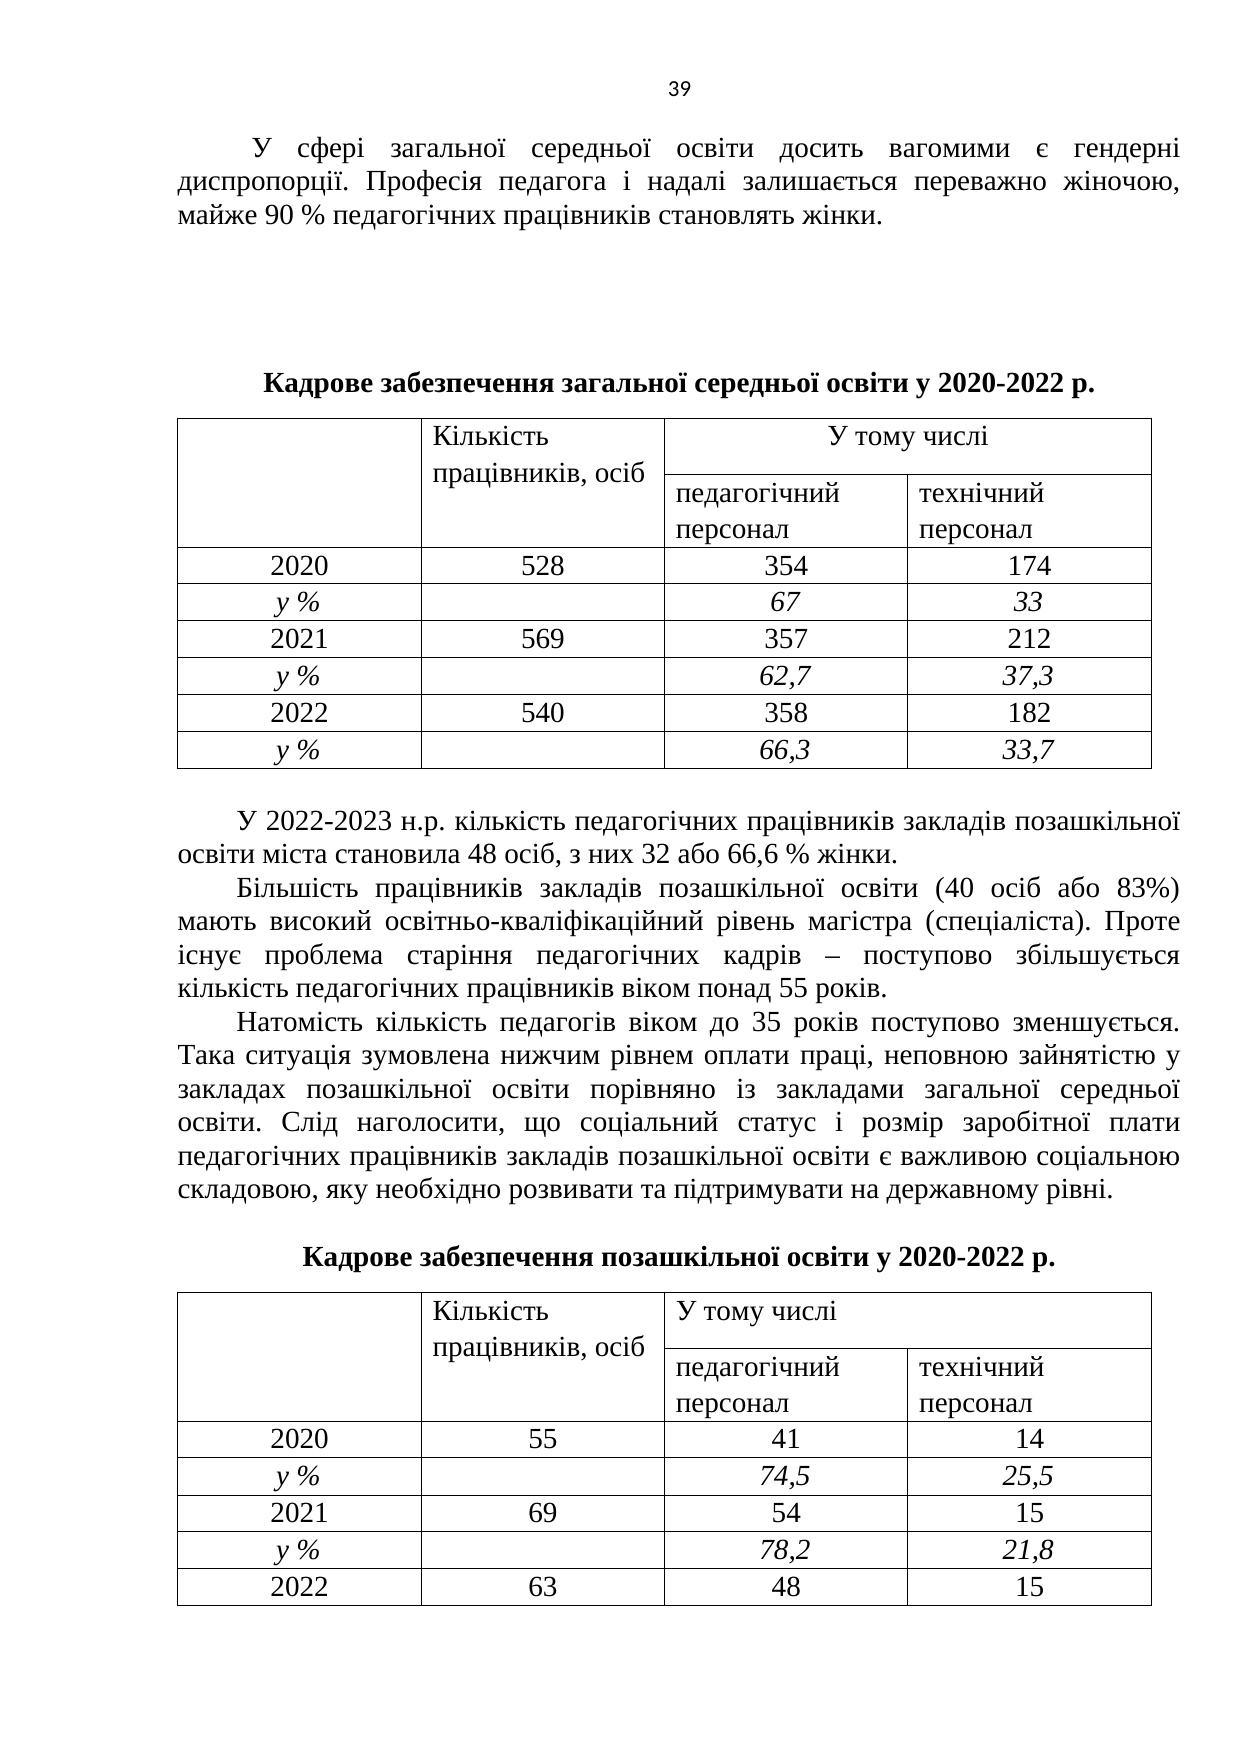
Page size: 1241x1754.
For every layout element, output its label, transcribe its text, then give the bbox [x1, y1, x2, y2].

text Кадрове забезпечення загальної середньої освіти у 2020-2022 р. [177, 365, 1181, 398]
table_cell педагогічний персонал [665, 475, 907, 547]
table_cell 67 [665, 584, 907, 620]
table_cell 33,7 [908, 732, 1151, 768]
table_cell [422, 658, 664, 694]
table_cell [422, 1458, 664, 1494]
table_cell 25,5 [908, 1458, 1151, 1494]
table_cell у % [178, 732, 421, 768]
table_cell 54 [665, 1496, 907, 1531]
table_cell 37,3 [908, 658, 1151, 694]
table_cell [422, 584, 664, 620]
table_header У тому числі [665, 1293, 1151, 1348]
table_cell 174 [908, 548, 1151, 583]
table_cell 41 [665, 1422, 907, 1457]
table_cell у % [178, 1532, 421, 1568]
text Натомість кількість педагогів віком до 35 років поступово зменшується. Така ситуація зумовлена нижчим рівнем оплати праці, неповною зайнятістю у закладах позашкільної освіти порівняно із закладами загальної середньої освіти. Слід наголосити, що соціальний статус і розмір заробітної плати педагогічних працівників закладів позашкільної освіти є важливою соціальною складовою, яку необхідно розвивати та підтримувати на державному рівні. [177, 1004, 1181, 1205]
text У 2022-2023 н.р. кількість педагогічних працівників закладів позашкільної освіти міста становила 48 осіб, з них 32 або 66,6 % жінки. [177, 803, 1181, 870]
table_cell 63 [422, 1569, 664, 1605]
text Більшість працівників закладів позашкільної освіти (40 осіб або 83%) мають високий освітньо-кваліфікаційний рівень магістра (спеціаліста). Проте існує проблема старіння педагогічних кадрів – поступово збільшується кількість педагогічних працівників віком понад 55 років. [177, 870, 1181, 1004]
table_cell 33 [908, 584, 1151, 620]
table_header [178, 419, 421, 547]
table_cell 569 [422, 621, 664, 657]
table_cell 14 [908, 1422, 1151, 1457]
table_cell 212 [908, 621, 1151, 657]
table_cell у % [178, 1458, 421, 1494]
table_cell 15 [908, 1569, 1151, 1605]
table_header [178, 1293, 421, 1421]
table_cell 182 [908, 695, 1151, 731]
table_cell 2020 [178, 1422, 421, 1457]
table_cell 2021 [178, 1496, 421, 1531]
text У сфері загальної середньої освіти досить вагомими є гендерні диспропорції. Професія педагога і надалі залишається переважно жіночою, майже 90 % педагогічних працівників становлять жінки. [177, 130, 1181, 231]
table_cell 357 [665, 621, 907, 657]
table_cell 66,3 [665, 732, 907, 768]
table_cell [422, 1532, 664, 1568]
table_cell технічний персонал [908, 475, 1151, 547]
table_cell 21,8 [908, 1532, 1151, 1568]
table_cell у % [178, 584, 421, 620]
table_cell 69 [422, 1496, 664, 1531]
text Кадрове забезпечення позашкільної освіти у 2020-2022 р. [177, 1239, 1181, 1272]
table_cell 358 [665, 695, 907, 731]
table_cell у % [178, 658, 421, 694]
table_cell 15 [908, 1496, 1151, 1531]
table_header У тому числі [665, 419, 1151, 474]
table_cell 540 [422, 695, 664, 731]
table_cell 2021 [178, 621, 421, 657]
table_cell 2022 [178, 695, 421, 731]
table_cell 62,7 [665, 658, 907, 694]
table_cell 528 [422, 548, 664, 583]
table_header Кількість працівників, осіб [422, 419, 664, 547]
table_header Кількість працівників, осіб [422, 1293, 664, 1421]
table_cell 78,2 [665, 1532, 907, 1568]
table_cell 74,5 [665, 1458, 907, 1494]
table_cell 354 [665, 548, 907, 583]
table_cell технічний персонал [908, 1349, 1151, 1421]
table_cell [422, 732, 664, 768]
table_cell 2022 [178, 1569, 421, 1605]
table_cell 55 [422, 1422, 664, 1457]
table_cell педагогічний персонал [665, 1349, 907, 1421]
table_cell 48 [665, 1569, 907, 1605]
table_cell 2020 [178, 548, 421, 583]
